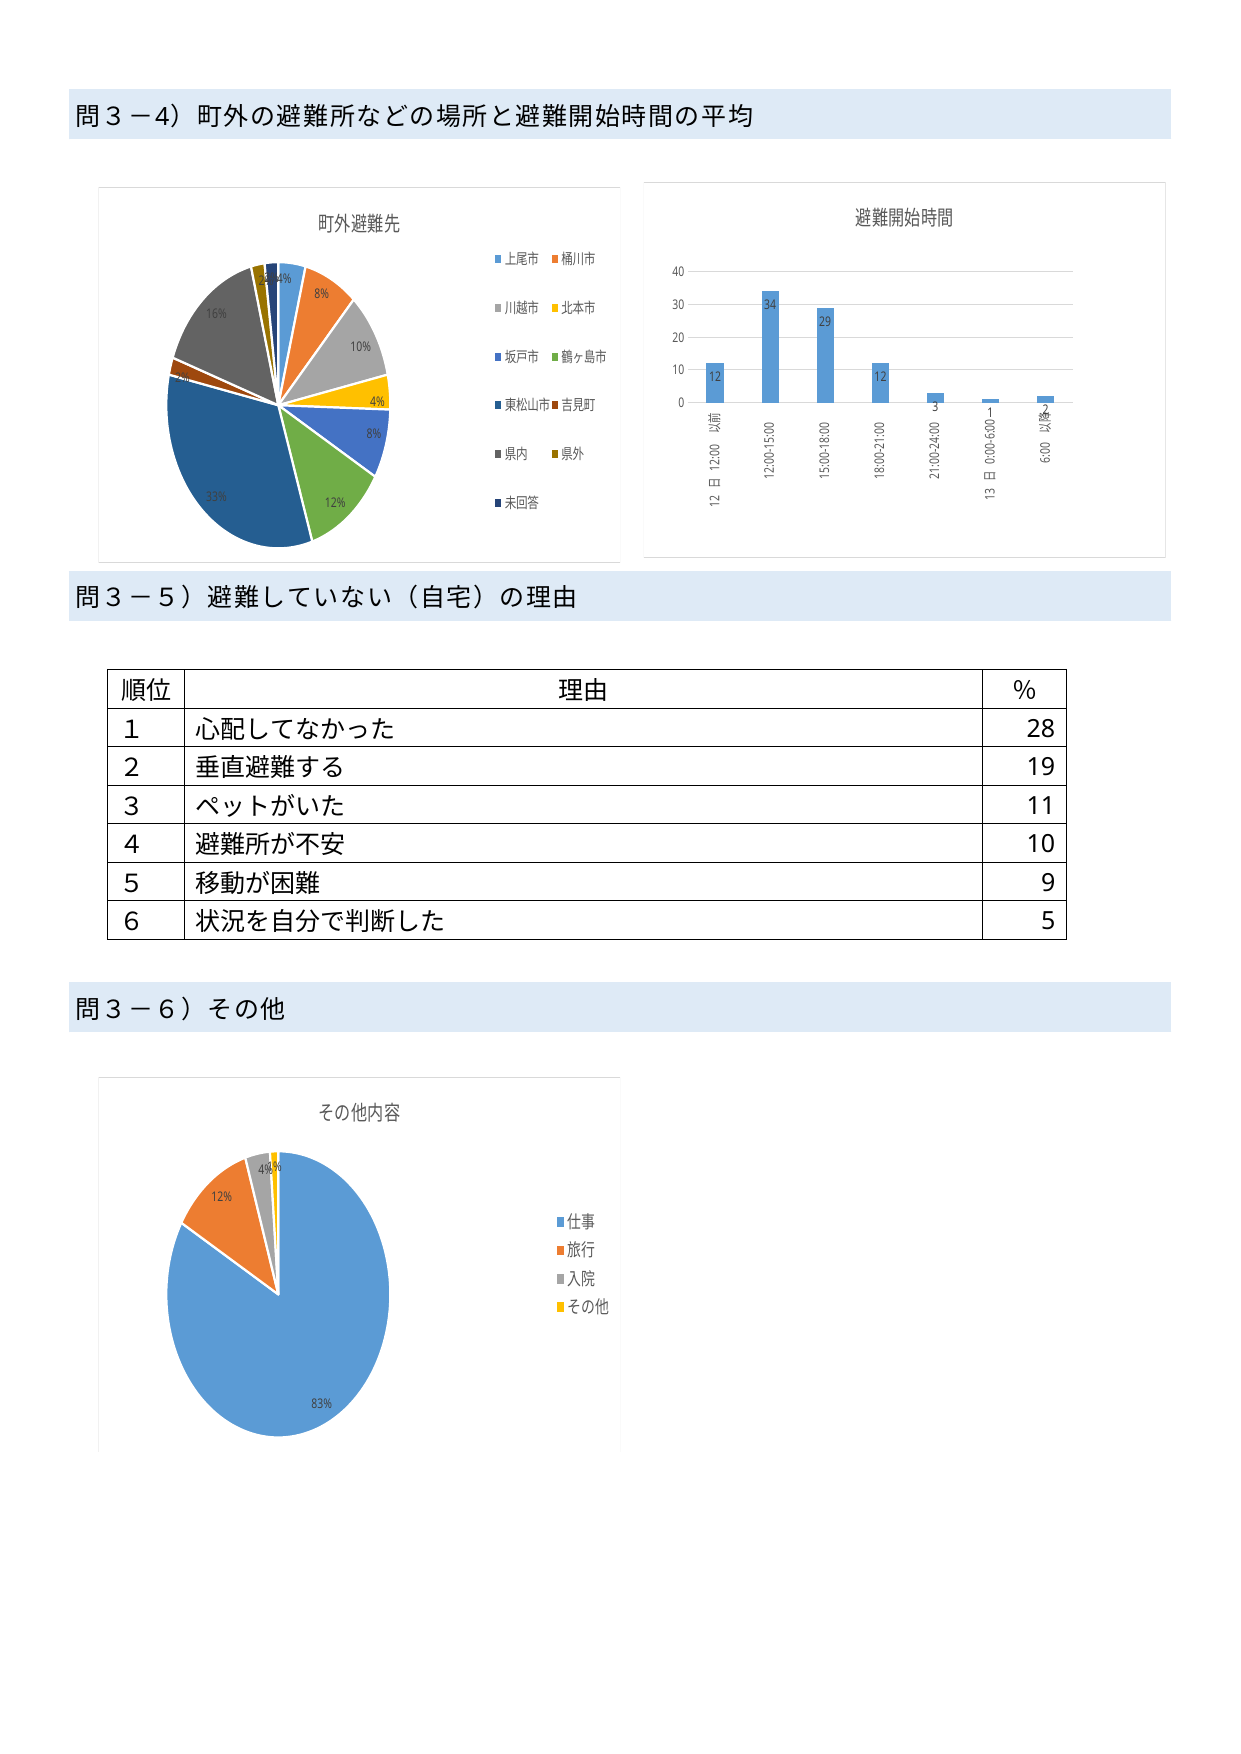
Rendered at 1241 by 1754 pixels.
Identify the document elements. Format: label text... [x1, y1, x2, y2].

table_cell 移動が困難 [185, 863, 982, 900]
subtitle 問３－５）避難していない（自宅）の理由 [75, 577, 1165, 615]
table_cell ペットがいた [185, 786, 982, 823]
table_header ％ [983, 670, 1066, 707]
table_cell ４ [108, 824, 184, 862]
table_cell 状況を自分で判断した [185, 901, 982, 939]
table_cell ６ [108, 901, 184, 939]
table_cell 11 [983, 786, 1066, 823]
table_cell ３ [108, 786, 184, 823]
table_cell 28 [983, 709, 1066, 746]
table_header 順位 [108, 670, 184, 707]
table_cell 10 [983, 824, 1066, 862]
subtitle 問３－4）町外の避難所などの場所と避難開始時間の平均 [75, 96, 1165, 133]
table_cell １ [108, 709, 184, 746]
table_cell 5 [983, 901, 1066, 939]
table_cell 垂直避難する [185, 747, 982, 784]
table_header 理由 [185, 670, 982, 707]
table_cell 避難所が不安 [185, 824, 982, 862]
table_cell 心配してなかった [185, 709, 982, 746]
table_cell ２ [108, 747, 184, 784]
subtitle 問３－６）その他 [75, 989, 1165, 1026]
table_cell 19 [983, 747, 1066, 784]
table_cell 9 [983, 863, 1066, 900]
table_cell ５ [108, 863, 184, 900]
